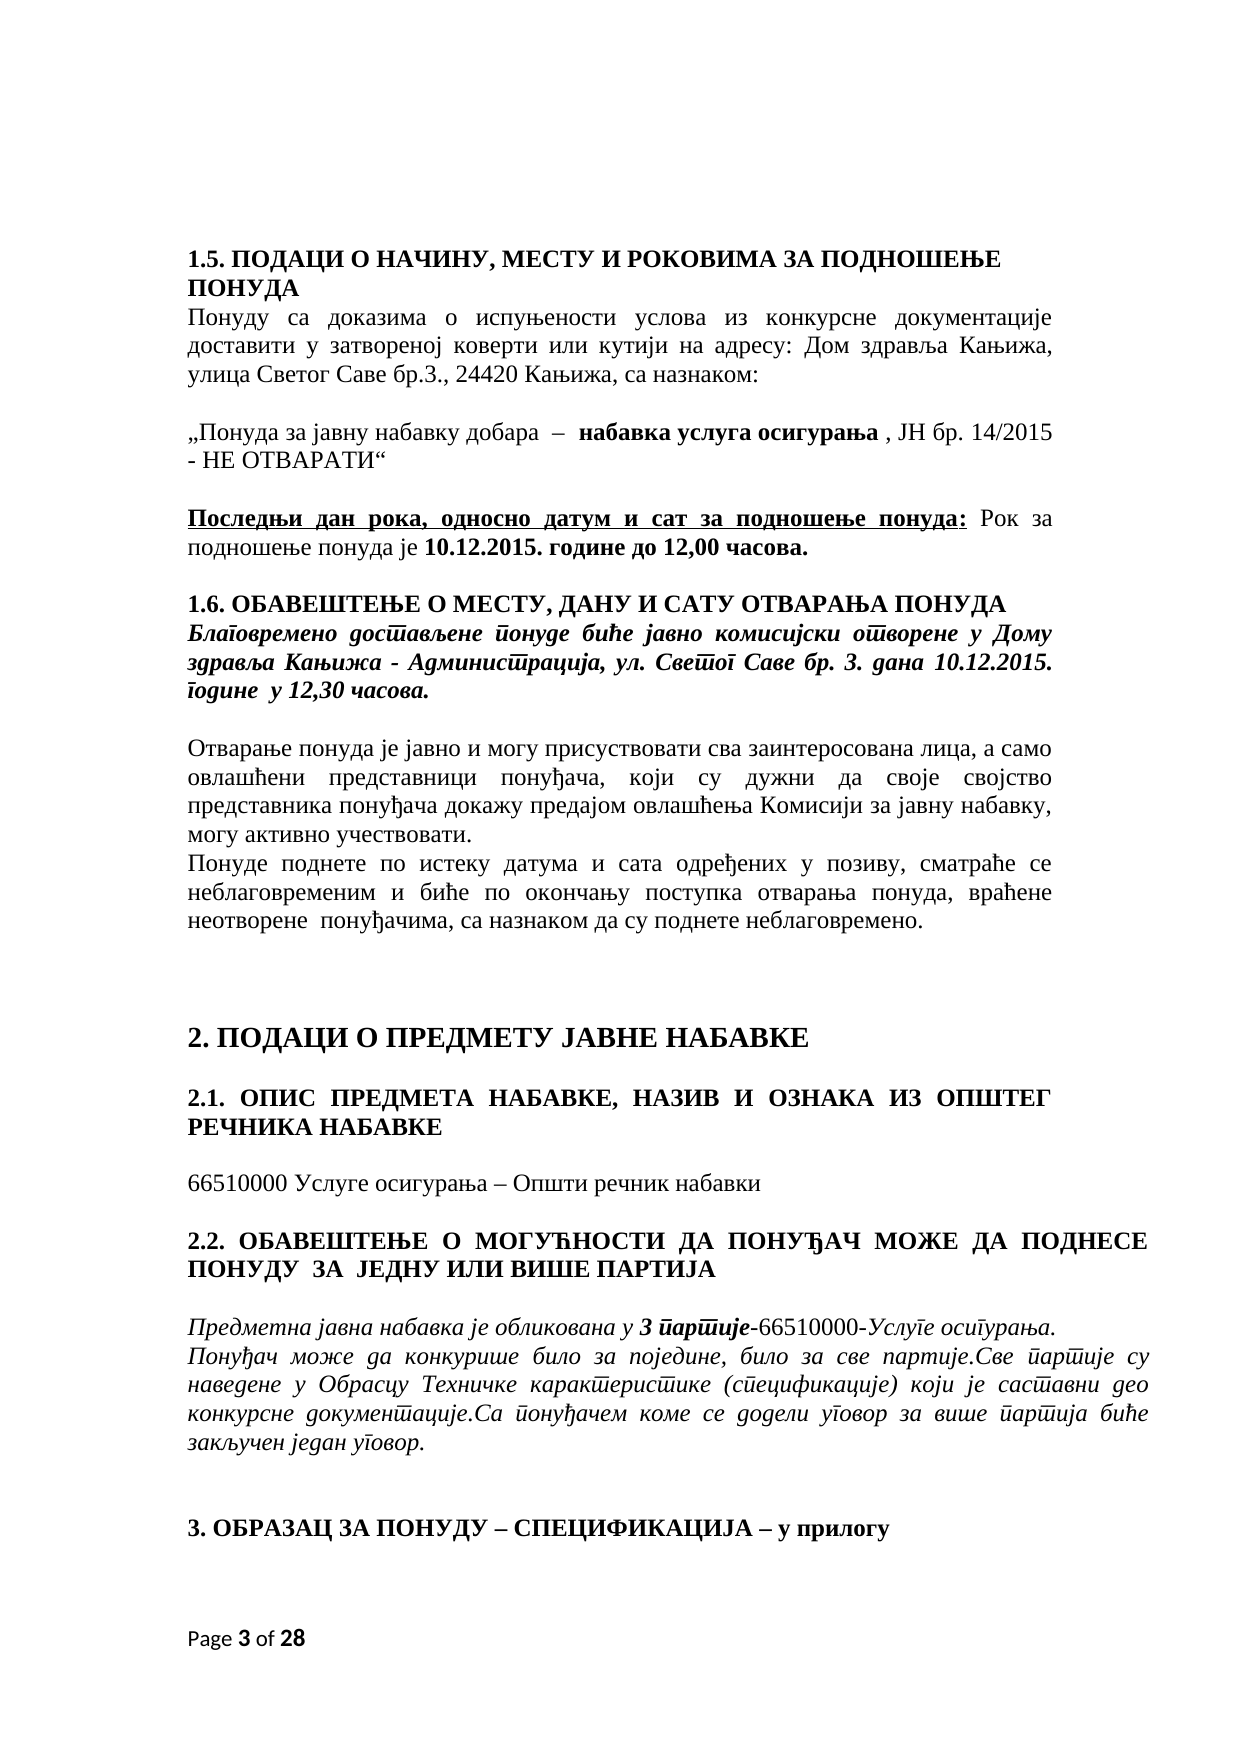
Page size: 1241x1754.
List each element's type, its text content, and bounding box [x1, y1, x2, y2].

text 2.2. ОБАВЕШТЕЊЕ О МОГУЋНОСТИ ДА ПОНУЂАЧ МОЖЕ ДА ПОДНЕСЕ ПОНУДУ ЗА ЈЕДНУ ИЛИ ВИШЕ ПАРТИЈА [187, 1226, 1149, 1283]
text Отварање понуда је јавно и могу присуствовати сва заинтеросована лица, а само овлашћени представници понуђача, који су дужни да своје својство представника понуђача докажу предајом овлашћења Комисији за јавну набавку, могу активно учествовати. [187, 733, 1053, 848]
text 3. ОБРАЗАЦ ЗА ПОНУДУ – СПЕЦИФИКАЦИЈА – у прилогу [187, 1513, 1162, 1542]
text 66510000 Услуге осигурања – Општи речник набавки [187, 1168, 1149, 1197]
text Последњи дан рока, односно датум и сат за подношење понуда: Рок за подношење понуда је 10.12.2015. године до 12,00 часова. [187, 503, 1053, 561]
text Понуђач може да конкурише било за поједине, било за све партије.Све партије су наведене у Обрасцу Техничке карактеристике (спецификације) који је саставни део конкурсне документације.Са понуђачем коме се додели уговор за више партија биће закључен један уговор. [187, 1341, 1149, 1456]
text Благовремено достављене понуде биће јавно комисијски отворене у Дому здравља Кањижа - Администрација, ул. Светог Саве бр. 3. дана 10.12.2015. године у 12,30 часова. [187, 618, 1053, 704]
text Понуде поднете по истеку датума и сата одређених у позиву, сматраће се неблаговременим и биће по окончању поступка отварања понуда, враћене неотворене понуђачима, са назнаком да су поднете неблаговремено. [187, 848, 1053, 934]
text 2. ПОДАЦИ О ПРЕДМЕТУ ЈАВНЕ НАБАВКЕ [187, 1021, 1053, 1054]
text 2.1. ОПИС ПРЕДМЕТА НАБАВКЕ, НАЗИВ И ОЗНАКА ИЗ ОПШТЕГ РЕЧНИКА НАБАВКЕ [187, 1083, 1053, 1140]
text Понуду са доказима о испуњености услова из конкурсне документације доставити у затвореној коверти или кутији на адресу: Дом здравља Кањижа, улица Светог Саве бр.3., 24420 Кањижа, са назнаком: [187, 302, 1053, 388]
text 1.5. ПОДАЦИ О НАЧИНУ, МЕСТУ И РОКОВИМА ЗА ПОДНОШЕЊЕ ПОНУДА [187, 244, 1053, 302]
text „Понуда за јавну набавку добара – набавка услуга осигурања , ЈН бр. 14/2015 - НЕ ОТВАРАТИ“ [187, 417, 1053, 474]
text 1.6. ОБАВЕШТЕЊЕ О МЕСТУ, ДАНУ И САТУ ОТВАРАЊА ПОНУДА [187, 589, 1053, 618]
text Предметна јавна набавка је обликована у 3 партије-66510000-Услуге осигурања. [187, 1312, 1149, 1341]
